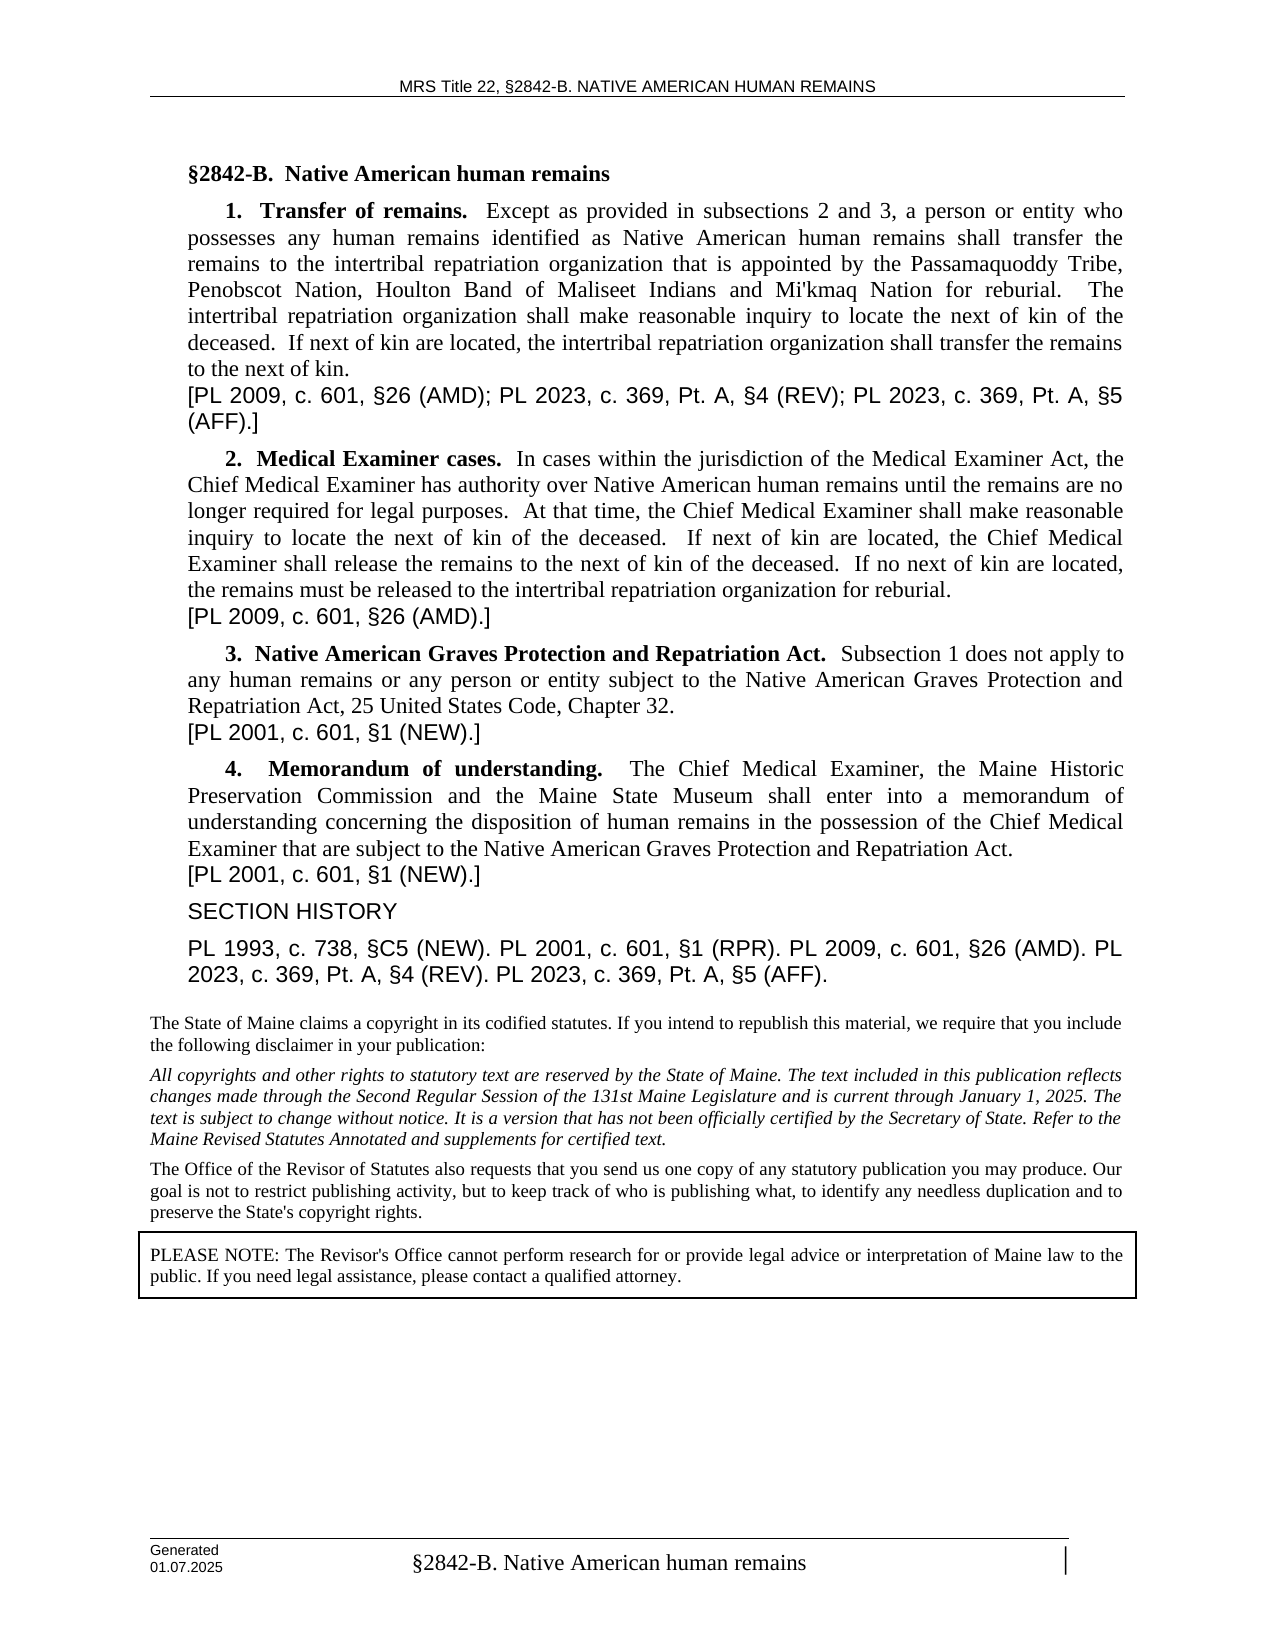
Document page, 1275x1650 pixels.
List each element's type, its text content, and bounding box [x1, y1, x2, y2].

text The State of Maine claims a copyright in its codified statutes. If you intend to republish this material, we require that you include the following disclaimer in your publication: [150, 1012, 1125, 1055]
text 1. Transfer of remains. Except as provided in subsections 2 and 3, a person or entity who possesses any human remains identified as Native American human remains shall transfer the remains to the intertribal repatriation organization that is appointed by the Passamaquoddy Tribe, Penobscot Nation, Houlton Band of Maliseet Indians and Mi'kmaq Nation for reburial. The intertribal repatriation organization shall make reasonable inquiry to locate the next of kin of the deceased. If next of kin are located, the intertribal repatriation organization shall transfer the remains to the next of kin. [187, 197, 1125, 382]
text 4. Memorandum of understanding. The Chief Medical Examiner, the Maine Historic Preservation Commission and the Maine State Museum shall enter into a memorandum of understanding concerning the disposition of human remains in the possession of the Chief Medical Examiner that are subject to the Native American Graves Protection and Repatriation Act. [187, 756, 1125, 861]
text [PL 2009, c. 601, §26 (AMD); PL 2023, c. 369, Pt. A, §4 (REV); PL 2023, c. 369, Pt. A, §5 (AFF).] [187, 382, 1125, 434]
text [PL 2001, c. 601, §1 (NEW).] [187, 719, 1125, 745]
text PLEASE NOTE: The Revisor's Office cannot perform research for or provide legal advice or interpretation of Maine law to the public. If you need legal assistance, please contact a qualified attorney. [140, 1233, 1135, 1297]
text §2842-B. Native American human remains [187, 160, 1125, 187]
text SECTION HISTORY [187, 898, 1125, 924]
text PL 1993, c. 738, §C5 (NEW). PL 2001, c. 601, §1 (RPR). PL 2009, c. 601, §26 (AMD). PL 2023, c. 369, Pt. A, §4 (REV). PL 2023, c. 369, Pt. A, §5 (AFF). [187, 934, 1125, 987]
text All copyrights and other rights to statutory text are reserved by the State of Maine. The text included in this publication reflects changes made through the Second Regular Session of the 131st Maine Legislature and is current through January 1, 2025 . The text is subject to change without notice. It is a version that has not been officially certified by the Secretary of State. Refer to the Maine Revised Statutes Annotated and supplements for certified text. [150, 1064, 1125, 1150]
text 2. Medical Examiner cases. In cases within the jurisdiction of the Medical Examiner Act, the Chief Medical Examiner has authority over Native American human remains until the remains are no longer required for legal purposes. At that time, the Chief Medical Examiner shall make reasonable inquiry to locate the next of kin of the deceased. If next of kin are located, the Chief Medical Examiner shall release the remains to the next of kin of the deceased. If no next of kin are located, the remains must be released to the intertribal repatriation organization for reburial. [187, 445, 1125, 603]
text 3. Native American Graves Protection and Repatriation Act. Subsection 1 does not apply to any human remains or any person or entity subject to the Native American Graves Protection and Repatriation Act, 25 United States Code, Chapter 32. [187, 640, 1125, 719]
text [PL 2009, c. 601, §26 (AMD).] [187, 603, 1125, 629]
text [PL 2001, c. 601, §1 (NEW).] [187, 861, 1125, 887]
text The Office of the Revisor of Statutes also requests that you send us one copy of any statutory publication you may produce. Our goal is not to restrict publishing activity, but to keep track of who is publishing what, to identify any needless duplication and to preserve the State's copyright rights. [150, 1158, 1125, 1223]
